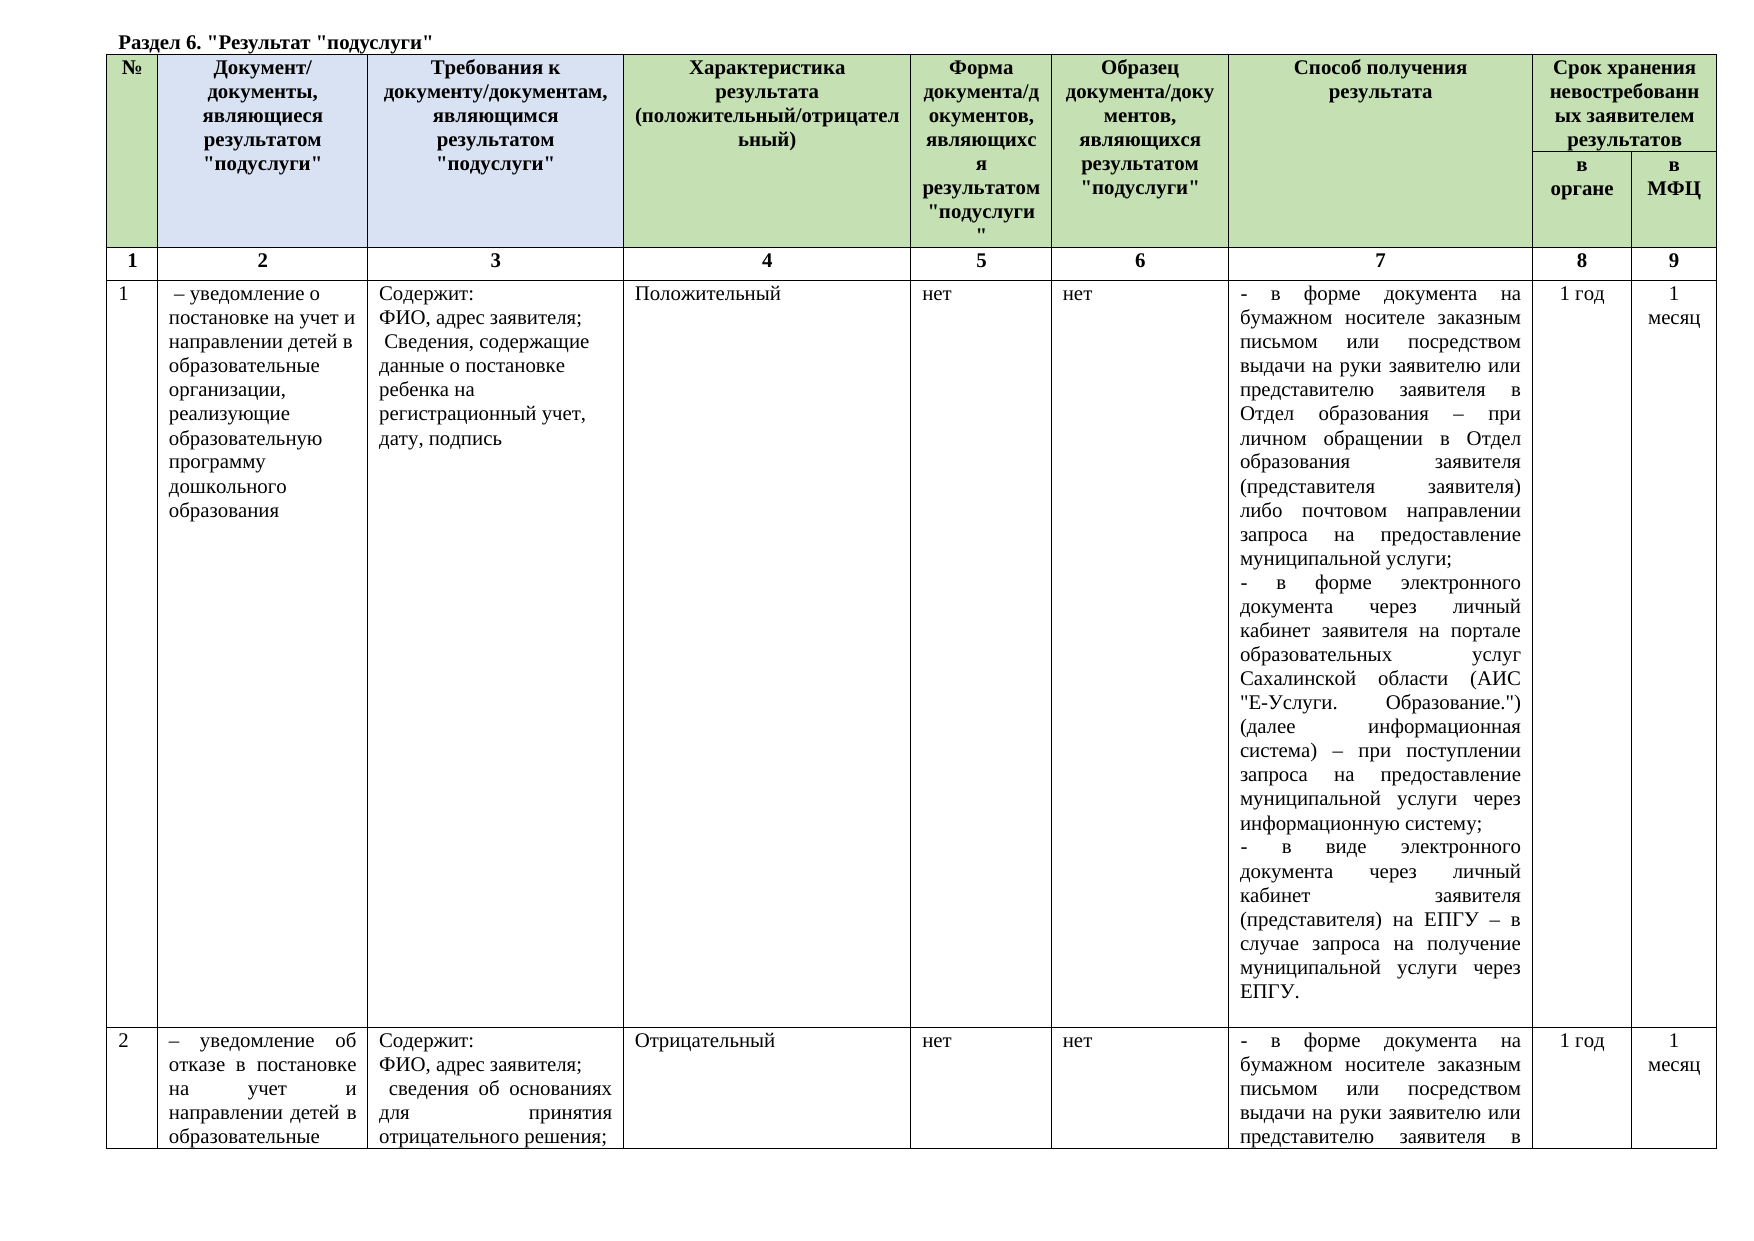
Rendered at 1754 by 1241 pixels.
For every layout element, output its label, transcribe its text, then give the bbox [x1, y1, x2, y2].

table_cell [158, 1028, 367, 1148]
table_cell 2 [107, 1028, 157, 1148]
table_cell в МФЦ [1632, 152, 1716, 247]
table_cell 4 [624, 248, 910, 280]
table_header Документ/документы, являющиеся результатом "подуслуги" [158, 55, 367, 247]
table_cell 7 [1229, 248, 1532, 280]
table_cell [368, 1028, 623, 1148]
table_header Образец документа/документов, являющихся результатом "подуслуги" [1052, 55, 1228, 247]
table_cell 1 год [1533, 281, 1631, 1027]
table_cell 1 [107, 281, 157, 1027]
table_cell Положительный [624, 281, 910, 1027]
table_cell 1 месяц [1632, 1028, 1716, 1148]
table_cell нет [911, 1028, 1051, 1148]
table_cell 9 [1632, 248, 1716, 280]
table_header № [107, 55, 157, 247]
table_cell 1 [107, 248, 157, 280]
table_cell нет [1052, 281, 1228, 1027]
table_cell 6 [1052, 248, 1228, 280]
table_cell 3 [368, 248, 623, 280]
table_cell в органе [1533, 152, 1631, 247]
table_header Требования к документу/документам, являющимся результатом "подуслуги" [368, 55, 623, 247]
table_cell Отрицательный [624, 1028, 910, 1148]
table_header Способ получения результата [1229, 55, 1532, 247]
text Раздел 6. "Результат "подуслуги" [118, 29, 1683, 54]
table_cell 8 [1533, 248, 1631, 280]
table_cell – уведомление о постановке на учет и направлении детей в образовательные организации, реализующие образовательную программу дошкольного образования [158, 281, 367, 1027]
table_header Форма документа/документов, являющихся результатом "подуслуги" [911, 55, 1051, 247]
table_cell 1 месяц [1632, 281, 1716, 1027]
table_cell 2 [158, 248, 367, 280]
table_cell Содержит: ФИО, адрес заявителя; Сведения, содержащие данные о постановке ребенка на регистрационный учет, дату, подпись [368, 281, 623, 1027]
table_header Срок хранения невостребованных заявителем результатов [1533, 55, 1716, 151]
table_cell 1 год [1533, 1028, 1631, 1148]
table_header Характеристика результата (положительный/отрицательный) [624, 55, 910, 247]
table_cell - в форме документа на бумажном носителе заказным письмом или посредством выдачи на руки заявителю или представителю заявителя в Отдел образования – при личном обращении в Отдел образования заявителя (представителя заявителя) либо почтовом направлении запроса на предоставление муниципальной услуги; - в форме электронного документа через личный кабинет заявителя на портале образовательных услуг Сахалинской области (АИС "Е-Услуги. Образование.") (далее информационная система) – при поступлении запроса на предоставление муниципальной услуги через информационную систему; - в виде электронного документа через личный кабинет заявителя (представителя) на ЕПГУ – в случае запроса на получение муниципальной услуги через ЕПГУ. [1229, 281, 1532, 1027]
table_cell 5 [911, 248, 1051, 280]
table_cell нет [1052, 1028, 1228, 1148]
table_cell нет [911, 281, 1051, 1027]
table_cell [1229, 1028, 1532, 1148]
